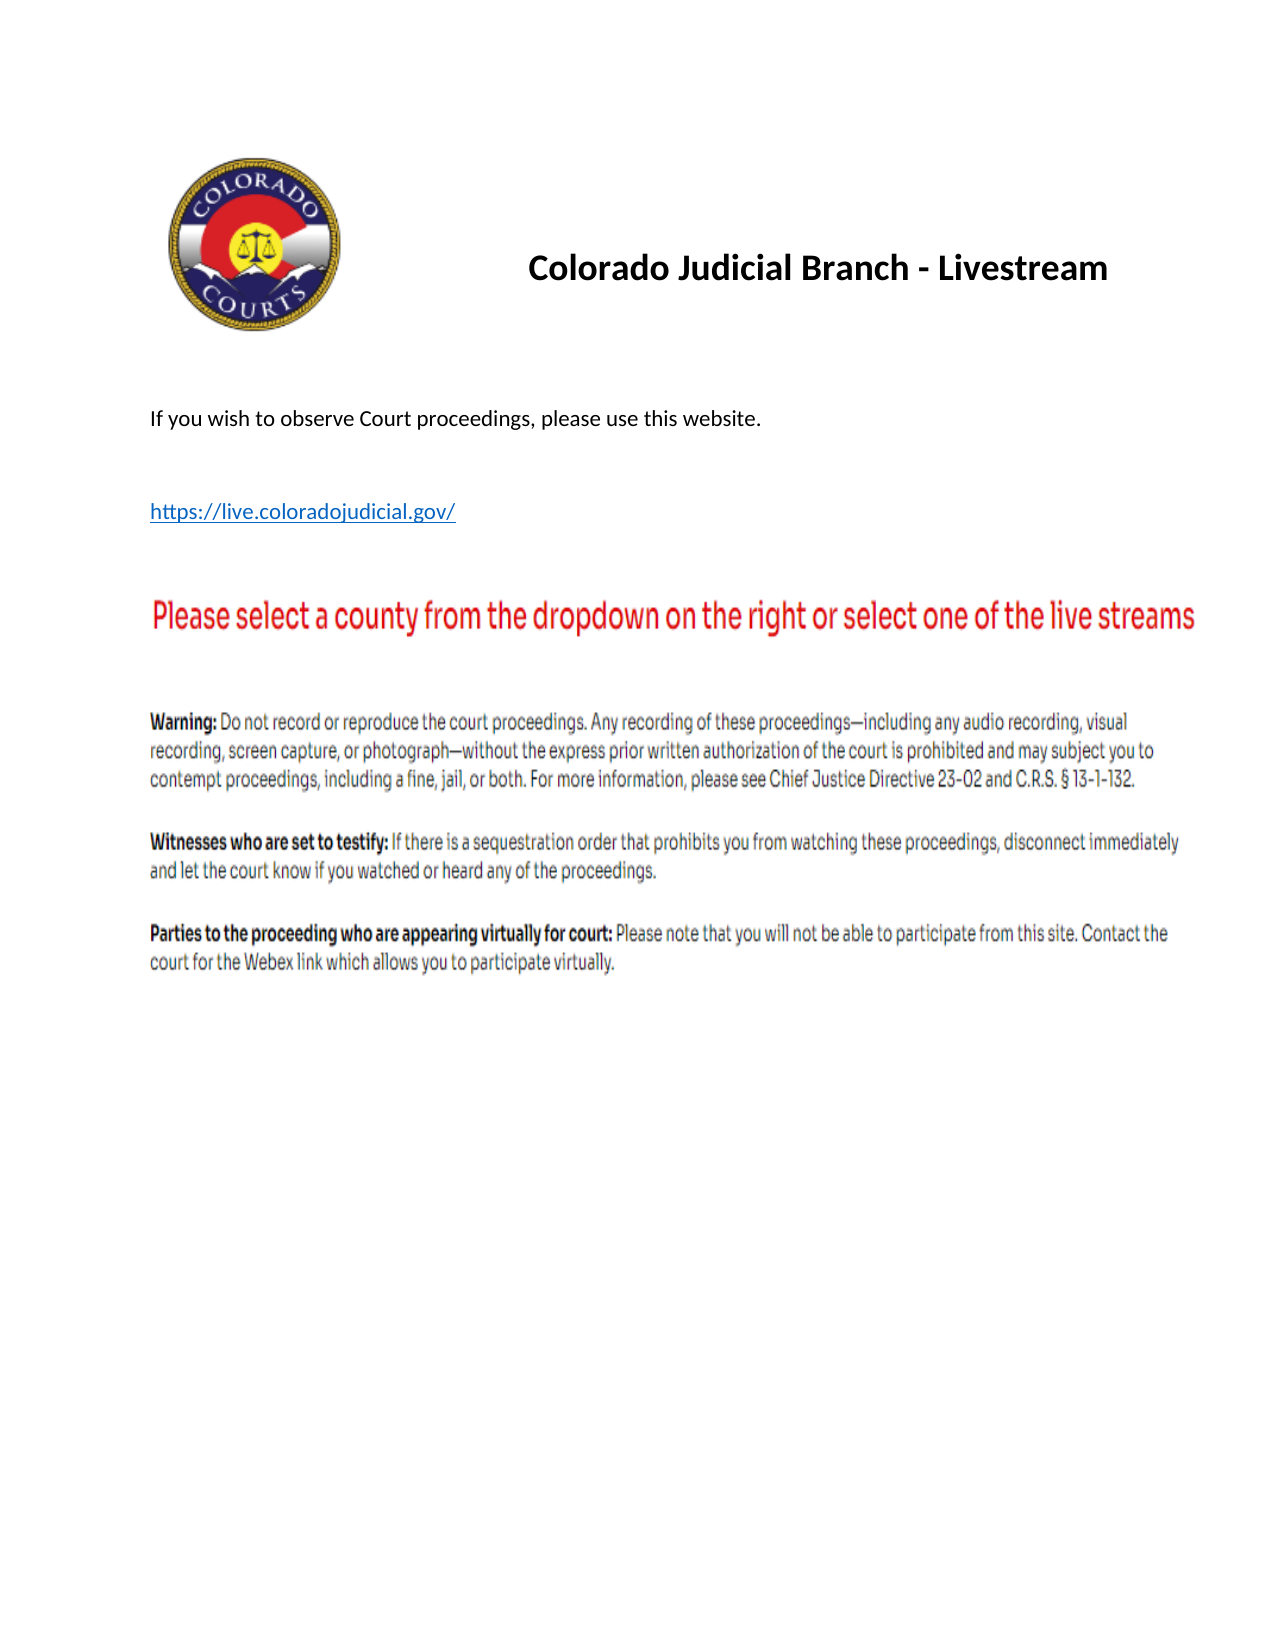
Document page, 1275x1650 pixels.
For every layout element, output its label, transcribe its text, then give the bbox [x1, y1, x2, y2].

text If you wish to observe Court proceedings, please use this website. [150, 404, 1125, 432]
picture [150, 591, 1202, 993]
text https://live.coloradojudicial.gov/ [150, 497, 1125, 525]
text Colorado Judicial Branch - Livestream [360, 244, 1125, 289]
picture [150, 150, 360, 343]
